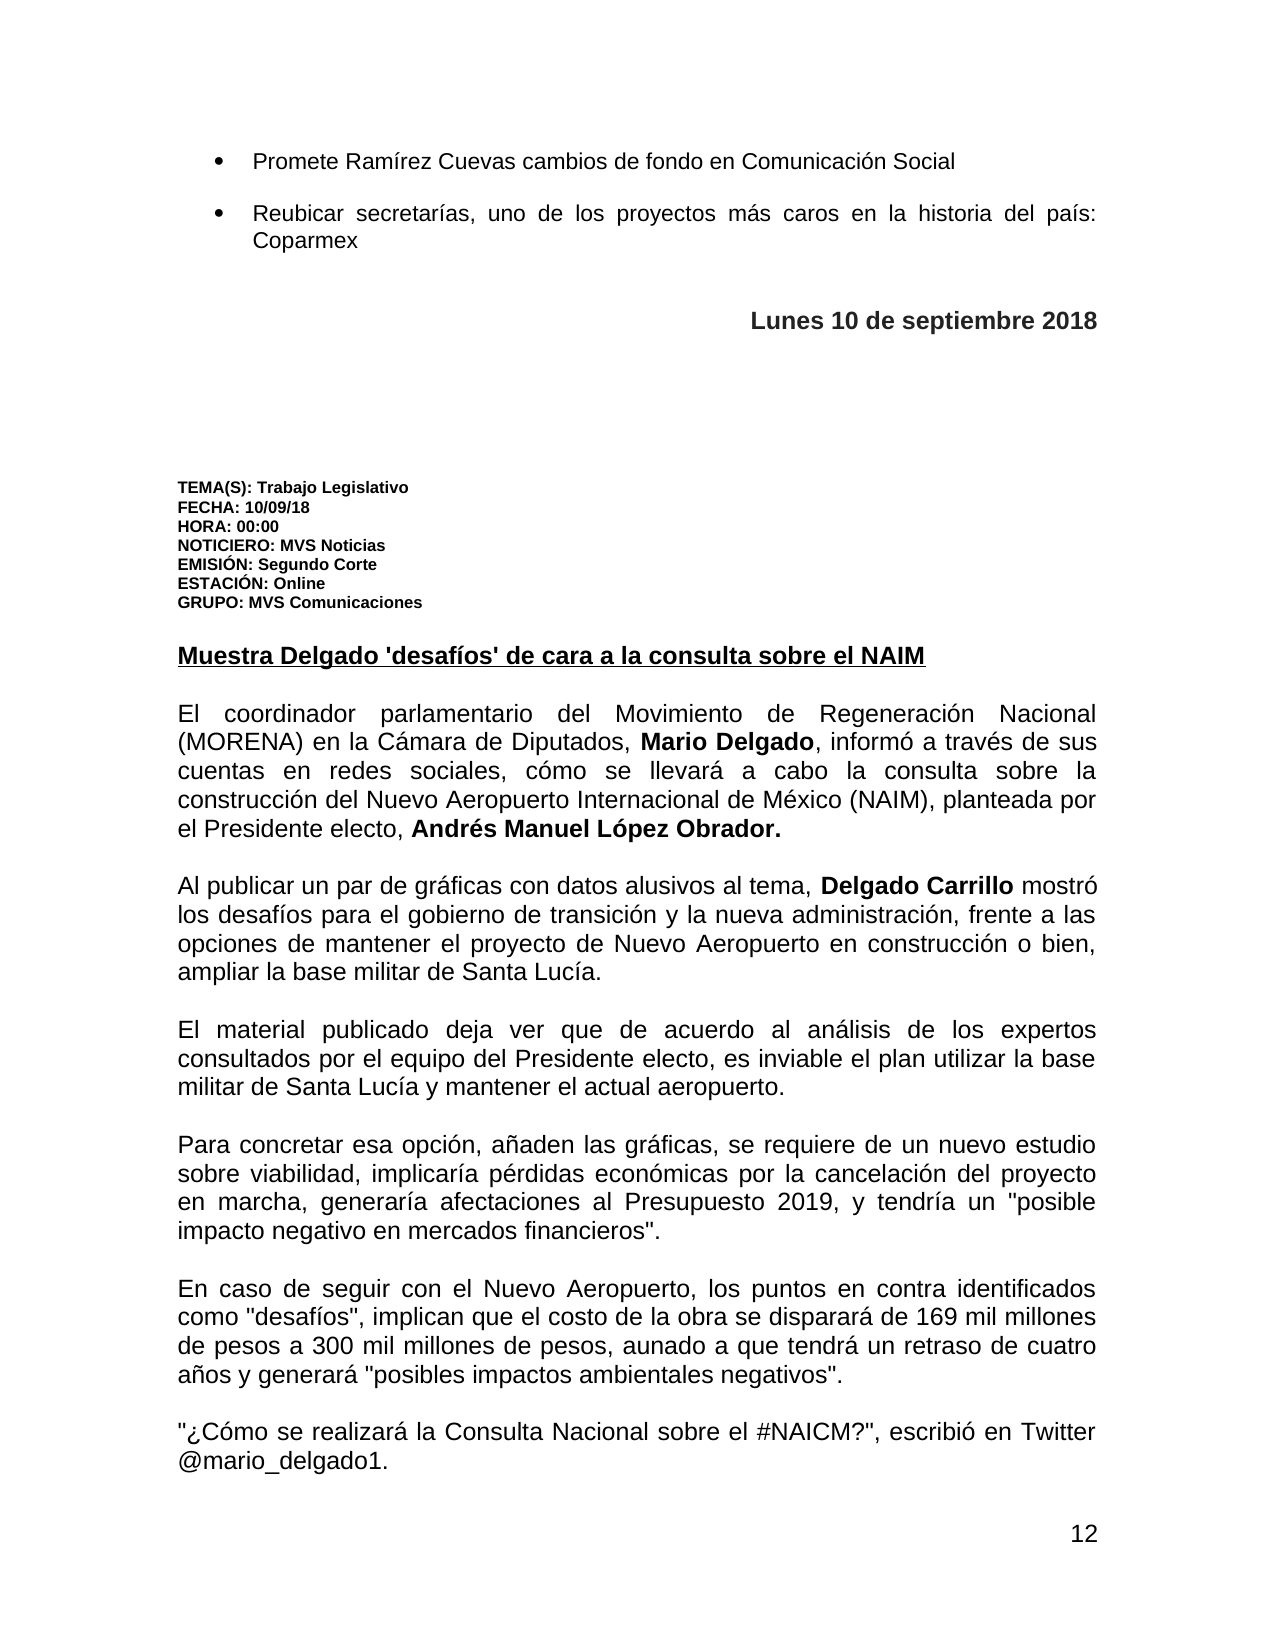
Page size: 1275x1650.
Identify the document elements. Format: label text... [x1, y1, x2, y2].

text El coordinador parlamentario del Movimiento de Regeneración Nacional (MORENA) en la Cámara de Diputados, Mario Delgado, informó a través de sus cuentas en redes sociales, cómo se llevará a cabo la consulta sobre la construcción del Nuevo Aeropuerto Internacional de México (NAIM), planteada por el Presidente electo, Andrés Manuel López Obrador. [177, 699, 1098, 842]
text Al publicar un par de gráficas con datos alusivos al tema, Delgado Carrillo mostró los desafíos para el gobierno de transición y la nueva administración, frente a las opciones de mantener el proyecto de Nuevo Aeropuerto en construcción o bien, ampliar la base militar de Santa Lucía. [177, 871, 1098, 986]
text Muestra Delgado 'desafíos' de cara a la consulta sobre el NAIM [177, 641, 1098, 670]
text FECHA: 10/09/18 [177, 497, 1098, 517]
list Reubicar secretarías, uno de los proyectos más caros en la historia del país: Coparmex [215, 200, 1098, 253]
text Lunes 10 de septiembre 2018 [177, 306, 1098, 334]
text NOTICIERO: MVS Noticias [177, 536, 1098, 555]
text GRUPO: MVS Comunicaciones [177, 593, 1098, 612]
text En caso de seguir con el Nuevo Aeropuerto, los puntos en contra identificados como "desafíos", implican que el costo de la obra se disparará de 169 mil millones de pesos a 300 mil millones de pesos, aunado a que tendrá un retraso de cuatro años y generará "posibles impactos ambientales negativos". [177, 1274, 1098, 1389]
text TEMA(S): Trabajo Legislativo [177, 478, 1098, 497]
text ESTACIÓN: Online [177, 574, 1098, 593]
text EMISIÓN: Segundo Corte [177, 555, 1098, 574]
text HORA: 00:00 [177, 517, 1098, 536]
list Promete Ramírez Cuevas cambios de fondo en Comunicación Social [215, 148, 1098, 174]
text Para concretar esa opción, añaden las gráficas, se requiere de un nuevo estudio sobre viabilidad, implicaría pérdidas económicas por la cancelación del proyecto en marcha, generaría afectaciones al Presupuesto 2019, y tendría un "posible impacto negativo en mercados financieros". [177, 1130, 1098, 1245]
text El material publicado deja ver que de acuerdo al análisis de los expertos consultados por el equipo del Presidente electo, es inviable el plan utilizar la base militar de Santa Lucía y mantener el actual aeropuerto. [177, 1015, 1098, 1101]
text "¿Cómo se realizará la Consulta Nacional sobre el #NAICM?", escribió en Twitter @mario_delgado1. [177, 1417, 1098, 1475]
